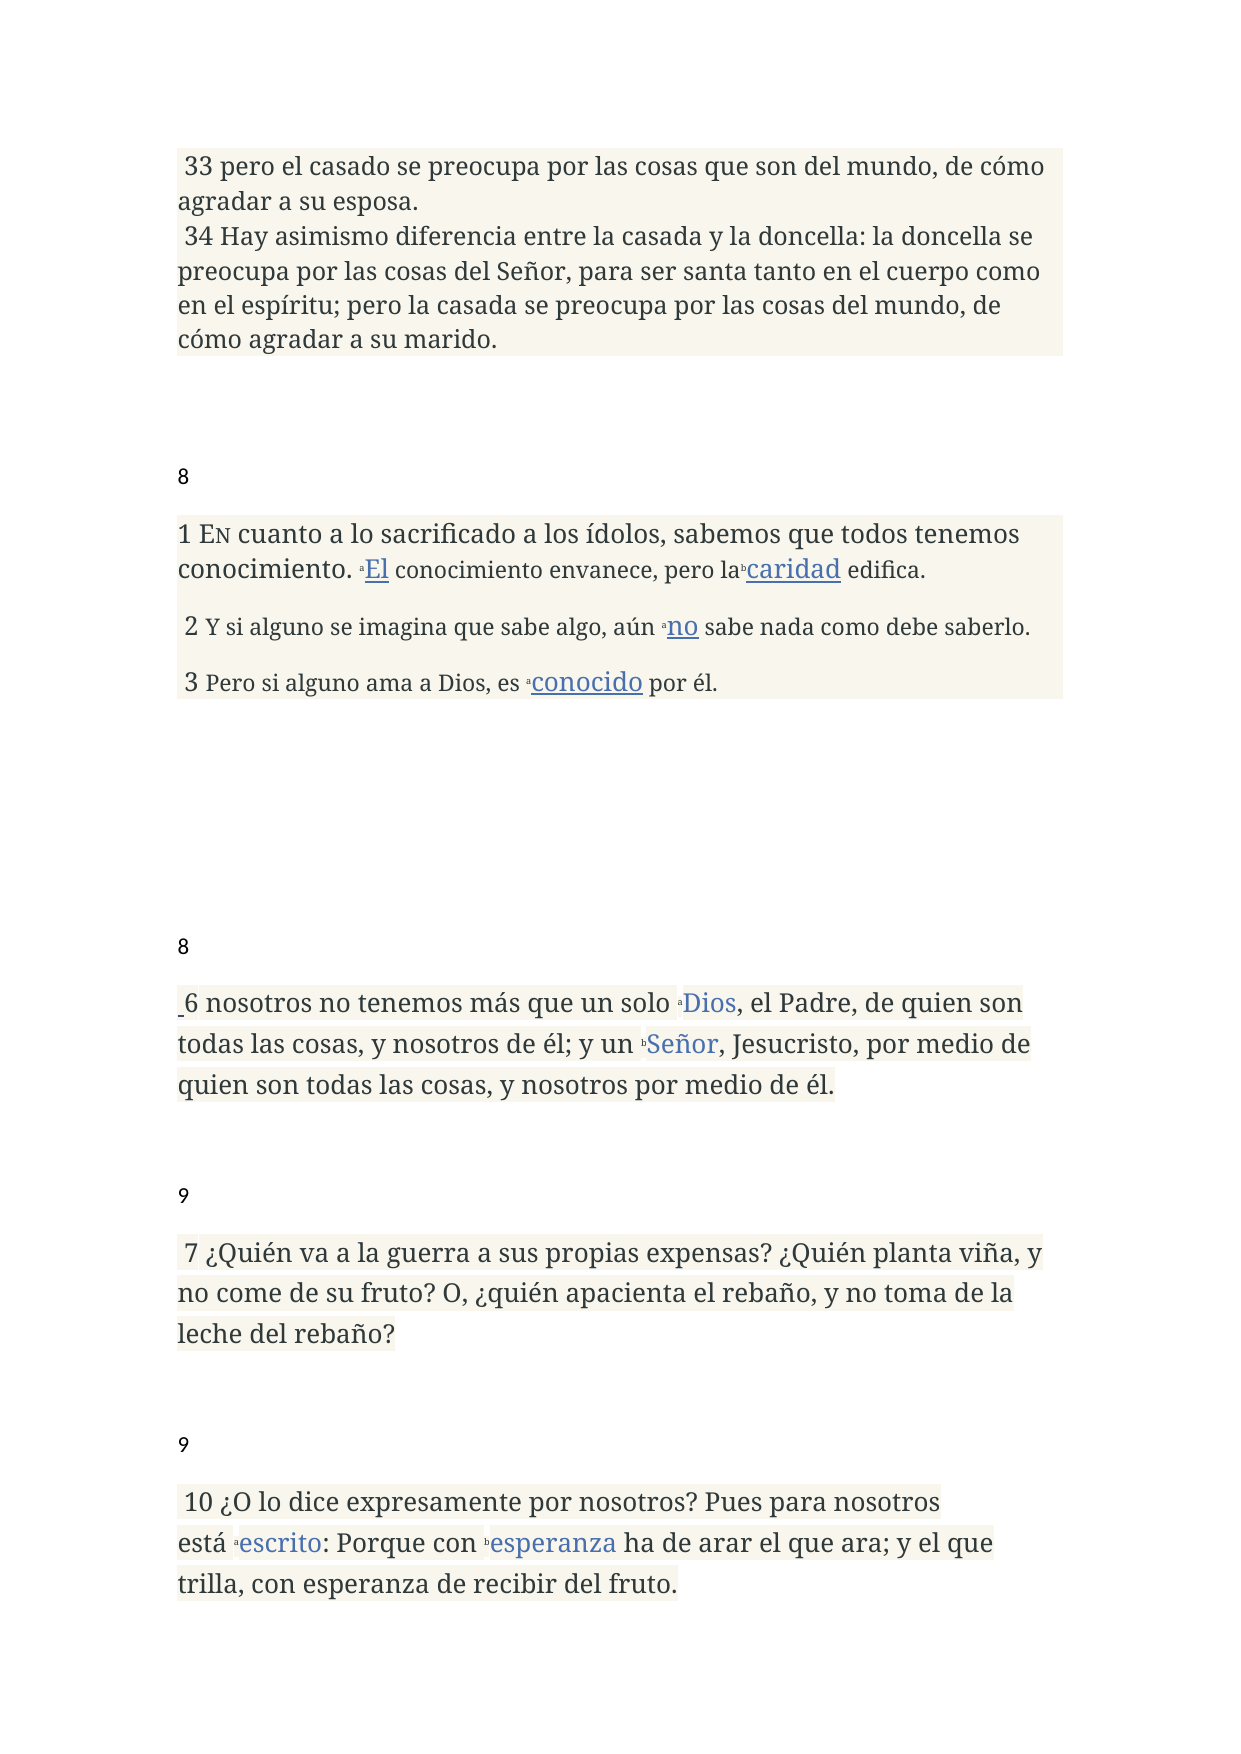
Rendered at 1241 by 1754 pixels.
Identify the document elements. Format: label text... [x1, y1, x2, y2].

text 34 Hay asimismo diferencia entre la casada y la doncella: la doncella se preocupa por las cosas del Señor, para ser santa tanto en el cuerpo como en el espíritu; pero la casada se preocupa por las cosas del mundo, de cómo agradar a su marido. [177, 217, 1063, 356]
text 2 Y si alguno se imagina que sabe algo, aún ano sabe nada como debe saberlo. [177, 607, 1063, 643]
text 10 ¿O lo dice expresamente por nosotros? Pues para nosotros está aescrito: Porque con besperanza ha de arar el que ara; y el que trilla, con esperanza de recibir del fruto. [177, 1484, 1063, 1601]
text 9 [177, 1181, 1063, 1209]
text 1 En cuanto a lo sacrificado a los ídolos, sabemos que todos tenemos conocimiento. aEl conocimiento envanece, pero labcaridad edifica. [177, 515, 1063, 586]
text 9 [177, 1431, 1063, 1459]
text 8 [177, 462, 1063, 490]
text 7 ¿Quién va a la guerra a sus propias expensas? ¿Quién planta viña, y no come de su fruto? O, ¿quién apacienta el rebaño, y no toma de la leche del rebaño? [177, 1234, 1063, 1351]
text 33 pero el casado se preocupa por las cosas que son del mundo, de cómo agradar a su esposa. [177, 148, 1063, 217]
text 3 Pero si alguno ama a Dios, es aconocido por él. [177, 663, 1063, 699]
text 8 [177, 932, 1063, 960]
text 6 nosotros no tenemos más que un solo aDios, el Padre, de quien son todas las cosas, y nosotros de él; y un bSeñor, Jesucristo, por medio de quien son todas las cosas, y nosotros por medio de él. [177, 985, 1063, 1102]
